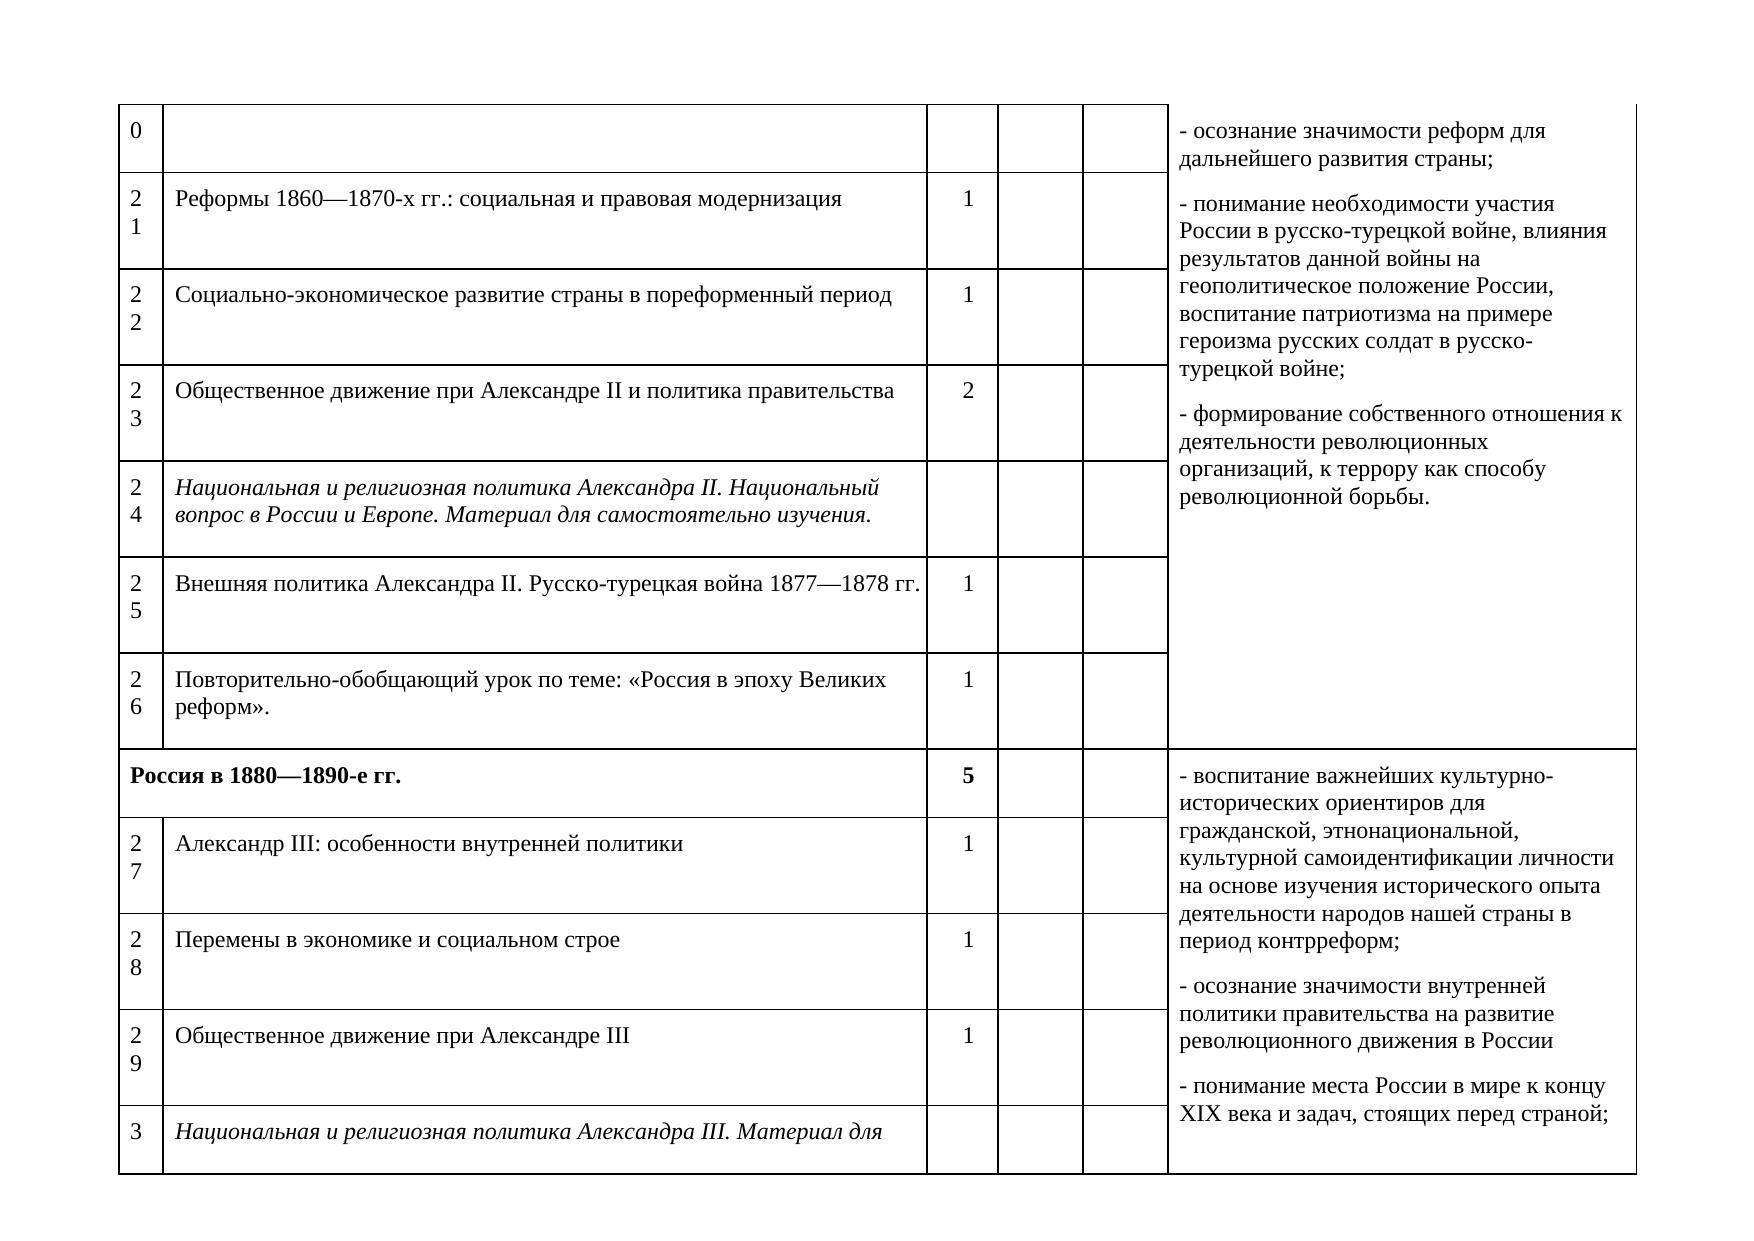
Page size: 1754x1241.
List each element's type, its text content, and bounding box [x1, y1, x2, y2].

table_cell [999, 914, 1082, 1009]
table_cell 22 [120, 270, 162, 364]
table_cell [999, 818, 1082, 913]
table_cell 25 [120, 558, 162, 652]
table_cell 20 [120, 105, 162, 172]
table_cell 30 [120, 1106, 162, 1173]
table_cell Социально-экономическое развитие страны в пореформенный период [164, 270, 926, 364]
table_cell 1 [928, 818, 997, 913]
table_cell [1084, 173, 1167, 268]
table_cell [999, 105, 1082, 172]
table_cell [999, 270, 1082, 364]
table_cell 5 [928, 750, 997, 817]
table_cell 29 [120, 1010, 162, 1105]
table_cell 28 [120, 914, 162, 1009]
table_cell [1084, 1106, 1167, 1173]
table_cell - воспитание важнейших культурно-исторических ориентиров для гражданской, этнонациональной, культурной самоидентификации личности на основе изучения исторического опыта деятельности народов нашей страны в период контрреформ; - осознание значимости внутренней политики правительства на развитие революционного движения в России - понимание места России в мире к концу XIX века и задач, стоящих перед страной; - формирование собственной оценки экономических реформ, их последствий для развития страны - развитие эстетического сознания через освоение культурного наследия народов России; -осознание значения вклада русских ученых и деятелей искусства в общемировую культуру; - усиление внимания к жизни и культуре русского народа и историческому прошлому России к концу столетия; [1169, 750, 1636, 1173]
table_cell [999, 750, 1082, 817]
table_cell [1084, 366, 1167, 460]
table_cell 1 [928, 270, 997, 364]
table_cell [999, 462, 1082, 556]
table_cell 1 [928, 173, 997, 268]
table_cell Александр III: особенности внутренней политики [164, 818, 926, 913]
table_cell [1084, 558, 1167, 652]
table_cell Реформы 1860—1870-х гг.: социальная и правовая модернизация [164, 173, 926, 268]
table_cell [928, 462, 997, 556]
table_cell Перемены в экономике и социальном строе [164, 914, 926, 1009]
table_cell Общественное движение при Александре II и политика правительства [164, 366, 926, 460]
table_cell [999, 366, 1082, 460]
table_cell [1084, 818, 1167, 913]
table_cell Национальная и религиозная политика Александра II. Национальный вопрос в России и Европе. Материал для самостоятельно изучения. [164, 462, 926, 556]
table_cell 1 [928, 105, 997, 172]
table_cell [999, 558, 1082, 652]
table_cell 23 [120, 366, 162, 460]
table_cell Внешняя политика Александра II. Русско-турецкая война 1877—1878 гг. [164, 558, 926, 652]
table_cell [1084, 1010, 1167, 1105]
table_cell Повторительно-обобщающий урок по теме: «Россия в эпоху Великих реформ». [164, 654, 926, 748]
table_cell [1084, 105, 1167, 172]
table_cell Россия в 1880—1890-е гг. [120, 750, 926, 817]
table_cell [999, 654, 1082, 748]
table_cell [164, 1106, 926, 1173]
table_cell [928, 1106, 997, 1173]
table_cell 1 [928, 914, 997, 1009]
table_cell Общественное движение при Александре III [164, 1010, 926, 1105]
table_cell [999, 1106, 1082, 1173]
table_cell [1084, 914, 1167, 1009]
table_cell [164, 105, 926, 172]
table_cell [1084, 654, 1167, 748]
table_cell 26 [120, 654, 162, 748]
table_cell 1 [928, 558, 997, 652]
table_cell 27 [120, 818, 162, 913]
table_cell 2 [928, 366, 997, 460]
table_cell 1 [928, 654, 997, 748]
table_cell [999, 1010, 1082, 1105]
table_cell 21 [120, 173, 162, 268]
table_cell [1084, 750, 1167, 817]
table_cell [1084, 270, 1167, 364]
table_cell 24 [120, 462, 162, 556]
table_cell [1084, 462, 1167, 556]
table_cell [999, 173, 1082, 268]
table_cell 1 [928, 1010, 997, 1105]
